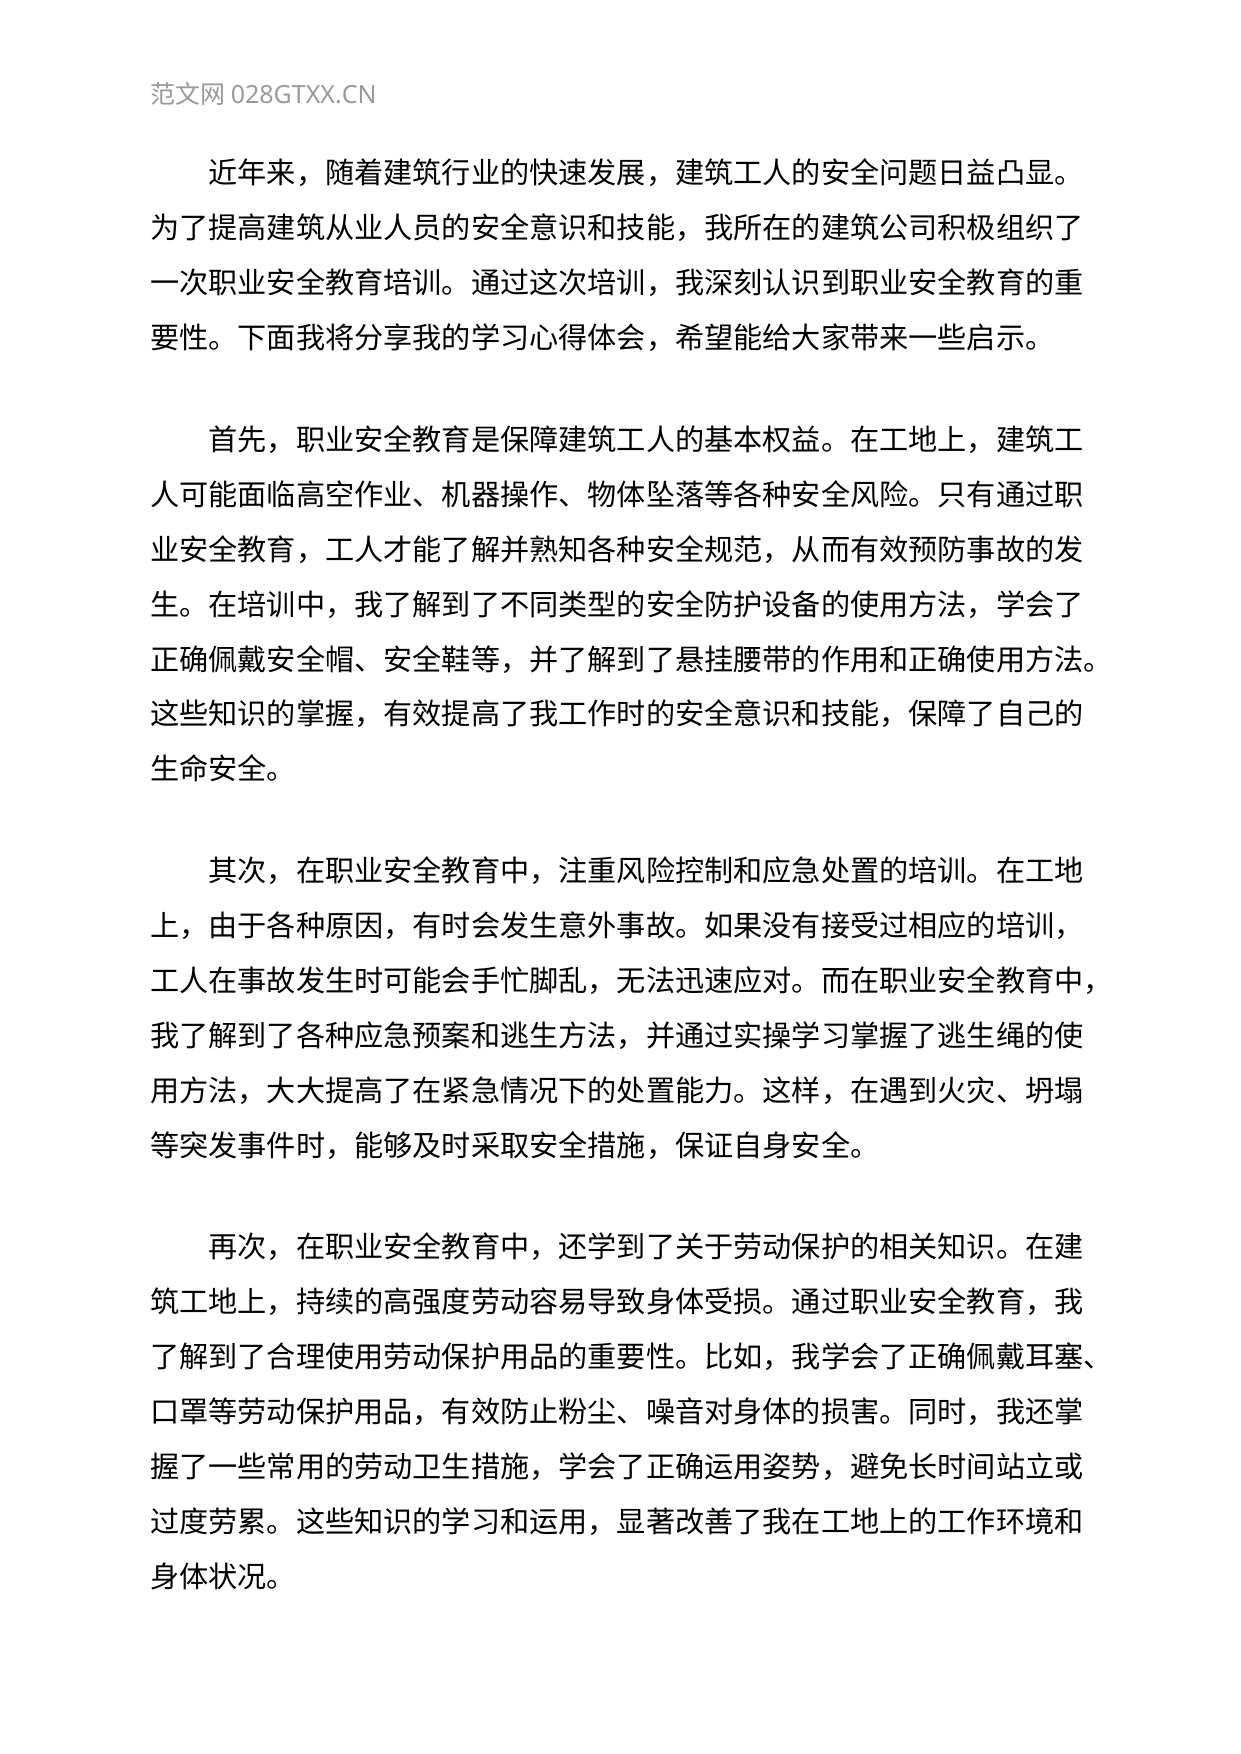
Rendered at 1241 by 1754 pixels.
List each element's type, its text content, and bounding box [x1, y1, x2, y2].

text 再次，在职业安全教育中，还学到了关于劳动保护的相关知识。在建筑工地上，持续的高强度劳动容易导致身体受损。通过职业安全教育，我了解到了合理使用劳动保护用品的重要性。比如，我学会了正确佩戴耳塞、口罩等劳动保护用品，有效防止粉尘、噪音对身体的损害。同时，我还掌握了一些常用的劳动卫生措施，学会了正确运用姿势，避免长时间站立或过度劳累。这些知识的学习和运用，显著改善了我在工地上的工作环境和身体状况。 [150, 1224, 1090, 1596]
text 其次，在职业安全教育中，注重风险控制和应急处置的培训。在工地上，由于各种原因，有时会发生意外事故。如果没有接受过相应的培训，工人在事故发生时可能会手忙脚乱，无法迅速应对。而在职业安全教育中，我了解到了各种应急预案和逃生方法，并通过实操学习掌握了逃生绳的使用方法，大大提高了在紧急情况下的处置能力。这样，在遇到火灾、坍塌等突发事件时，能够及时采取安全措施，保证自身安全。 [150, 848, 1090, 1164]
text 首先，职业安全教育是保障建筑工人的基本权益。在工地上，建筑工人可能面临高空作业、机器操作、物体坠落等各种安全风险。只有通过职业安全教育，工人才能了解并熟知各种安全规范，从而有效预防事故的发生。在培训中，我了解到了不同类型的安全防护设备的使用方法，学会了正确佩戴安全帽、安全鞋等，并了解到了悬挂腰带的作用和正确使用方法。这些知识的掌握，有效提高了我工作时的安全意识和技能，保障了自己的生命安全。 [150, 416, 1090, 788]
text 近年来，随着建筑行业的快速发展，建筑工人的安全问题日益凸显。为了提高建筑从业人员的安全意识和技能，我所在的建筑公司积极组织了一次职业安全教育培训。通过这次培训，我深刻认识到职业安全教育的重要性。下面我将分享我的学习心得体会，希望能给大家带来一些启示。 [150, 150, 1090, 357]
